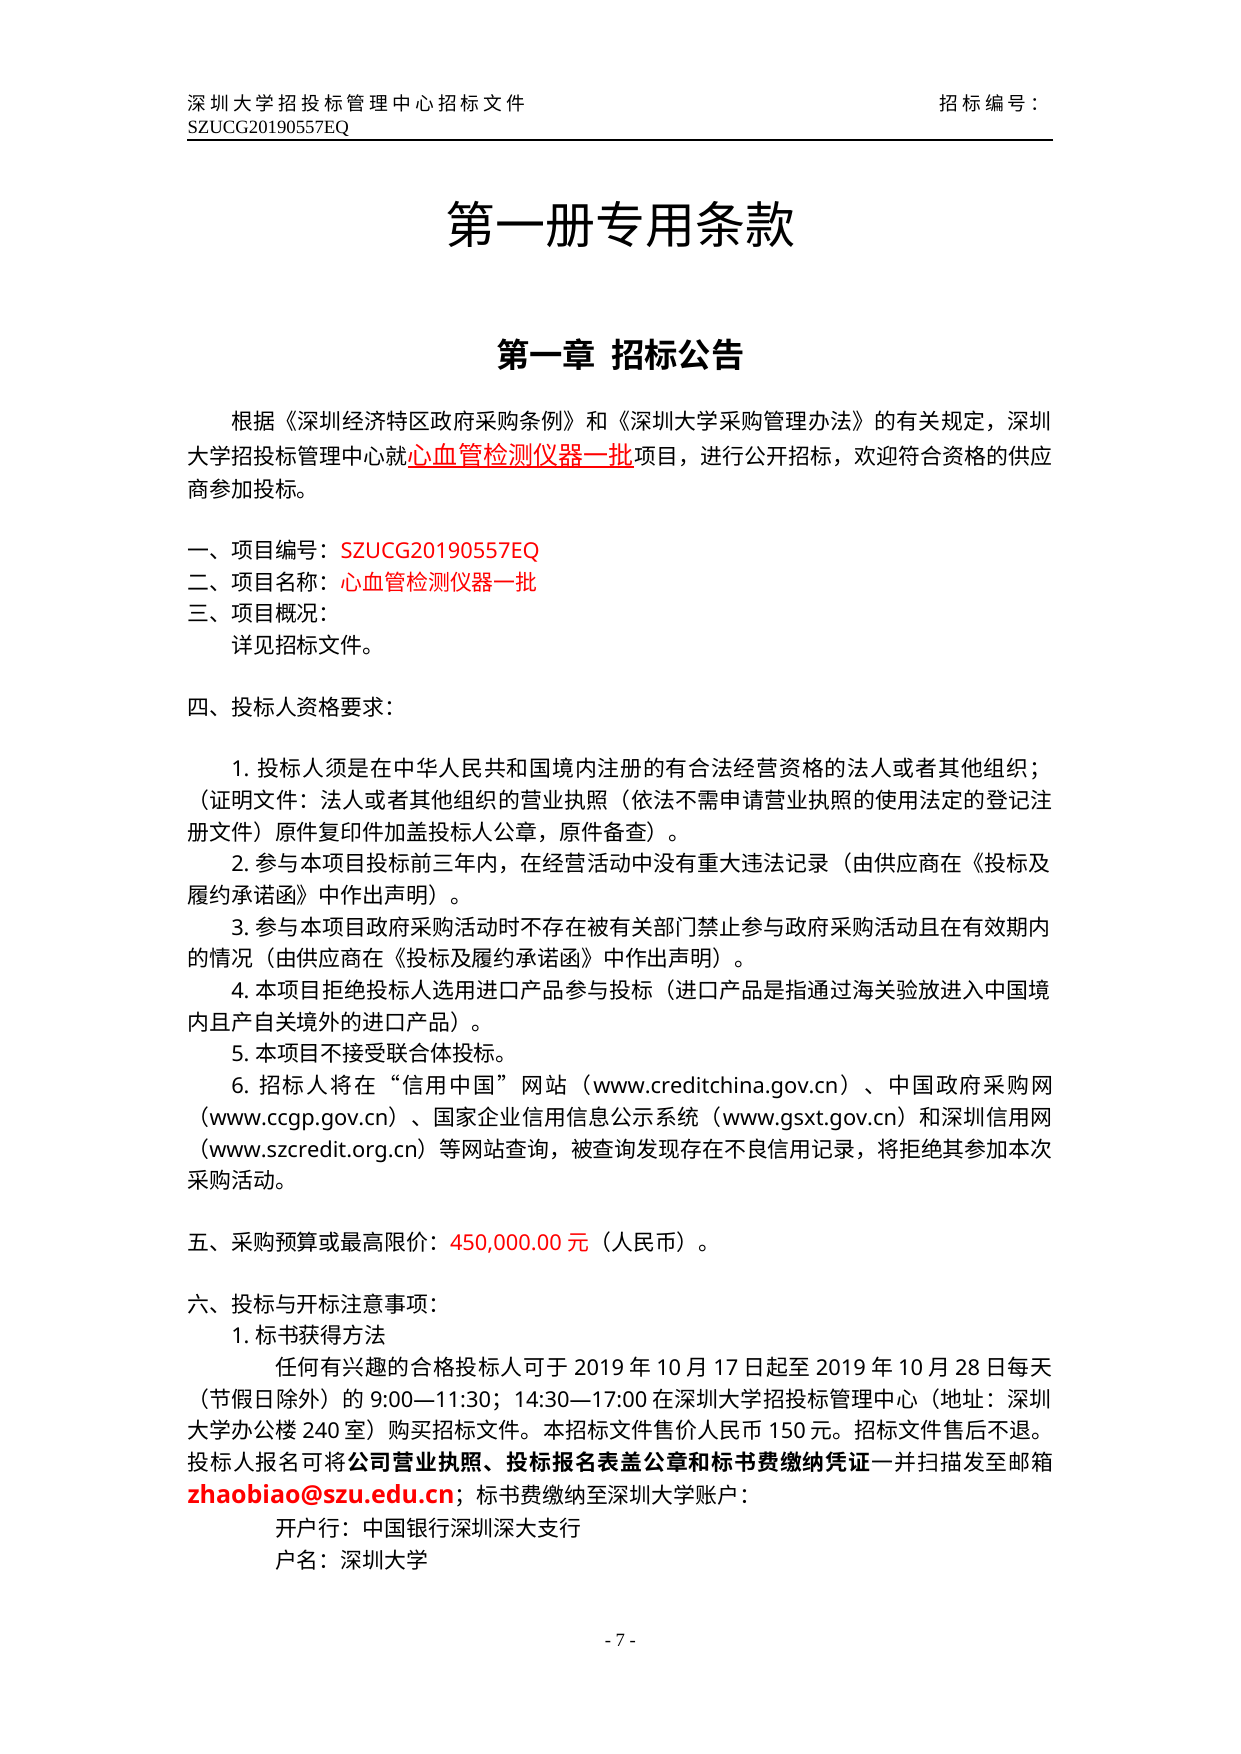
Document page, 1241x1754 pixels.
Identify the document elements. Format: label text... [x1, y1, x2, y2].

text 2. 参与本项目投标前三年内，在经营活动中没有重大违法记录（由供应商在《投标及履约承诺函》中作出声明）。 [187, 846, 1053, 909]
text 一、项目编号：SZUCG20190557EQ [187, 533, 1053, 565]
text 开户行：中国银行深圳深大支行 [187, 1511, 1053, 1543]
text 任何有兴趣的合格投标人可于2019年10月17日起至2019年10月28日每天（节假日除外）的9:00—11:30；14:30—17:00在深圳大学招投标管理中心（地址：深圳大学办公楼240室）购买招标文件。本招标文件售价人民币150元。招标文件售后不退。投标人报名可将公司营业执照、投标报名表盖公章和标书费缴纳凭证一并扫描发至邮箱zhaobiao@szu.edu.cn；标书费缴纳至深圳大学账户： [187, 1350, 1053, 1511]
text 1. 标书获得方法 [187, 1318, 1053, 1350]
text 三、项目概况： [187, 596, 1053, 628]
subtitle 第一章 招标公告 [187, 328, 1053, 377]
text 6. 招标人将在“信用中国”网站（www.creditchina.gov.cn）、中国政府采购网（www.ccgp.gov.cn）、国家企业信用信息公示系统（www.gsxt.gov.cn）和深圳信用网（www.szcredit.org.cn）等网站查询，被查询发现存在不良信用记录，将拒绝其参加本次采购活动。 [187, 1068, 1053, 1195]
subtitle 第一册专用条款 [187, 185, 1053, 258]
text 详见招标文件。 [187, 628, 1053, 660]
text 1. 投标人须是在中华人民共和国境内注册的有合法经营资格的法人或者其他组织；（证明文件：法人或者其他组织的营业执照（依法不需申请营业执照的使用法定的登记注册文件）原件复印件加盖投标人公章，原件备查）。 [187, 751, 1053, 846]
text 五、采购预算或最高限价：450,000.00 元（人民币）。 [187, 1225, 1053, 1257]
text 二、项目名称：心血管检测仪器一批 [187, 565, 1053, 596]
text 5. 本项目不接受联合体投标。 [187, 1036, 1053, 1068]
text 4. 本项目拒绝投标人选用进口产品参与投标（进口产品是指通过海关验放进入中国境内且产自关境外的进口产品）。 [187, 973, 1053, 1036]
text 3. 参与本项目政府采购活动时不存在被有关部门禁止参与政府采购活动且在有效期内的情况（由供应商在《投标及履约承诺函》中作出声明）。 [187, 909, 1053, 973]
text 户名：深圳大学 [187, 1543, 1053, 1574]
text 四、投标人资格要求： [187, 689, 1053, 721]
text 根据《深圳经济特区政府采购条例》和《深圳大学采购管理办法》的有关规定，深圳大学招投标管理中心就心血管检测仪器一批项目，进行公开招标，欢迎符合资格的供应商参加投标。 [187, 404, 1053, 503]
text 六、投标与开标注意事项： [187, 1287, 1053, 1318]
